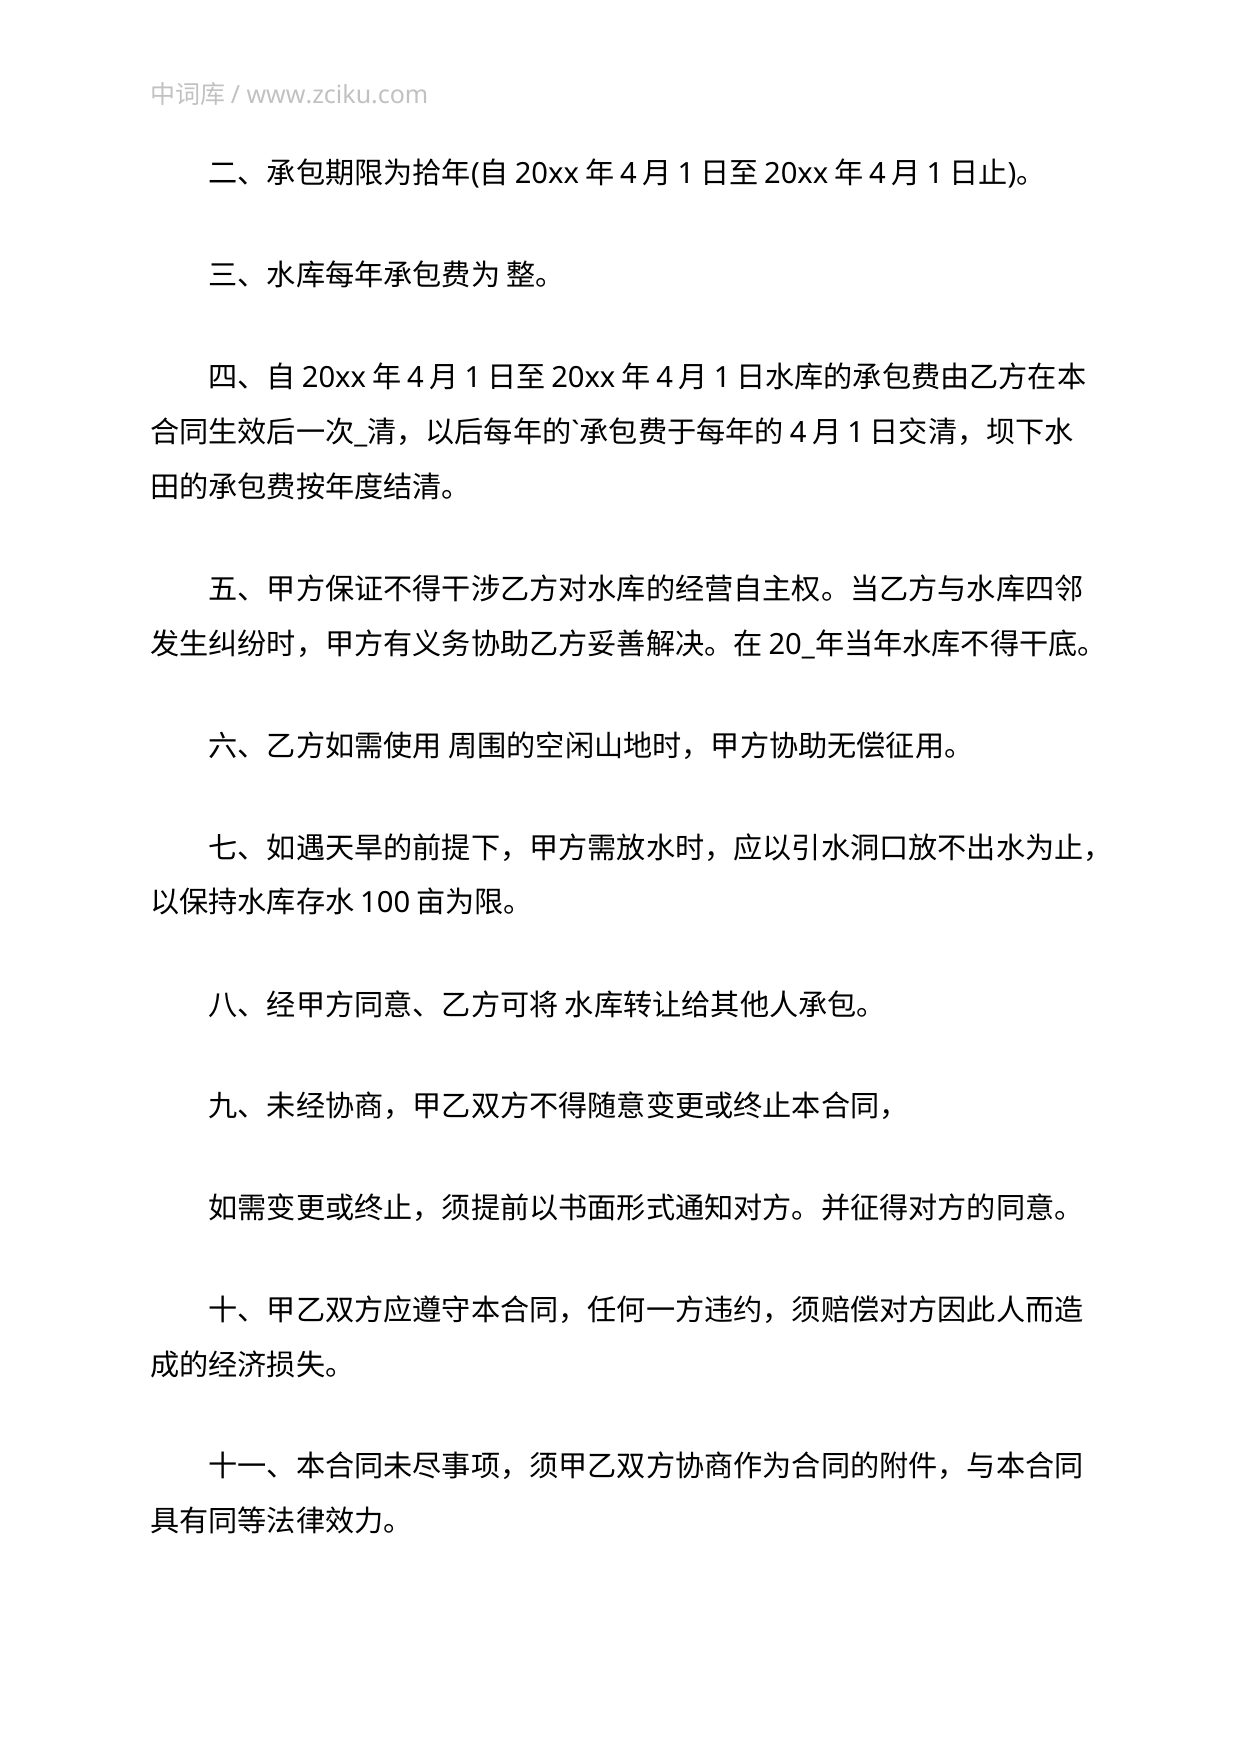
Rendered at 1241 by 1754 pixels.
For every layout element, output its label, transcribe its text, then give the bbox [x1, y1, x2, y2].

text 十一、本合同未尽事项，须甲乙双方协商作为合同的附件，与本合同具有同等法律效力。 [150, 1443, 1090, 1540]
text 二、承包期限为拾年(自20xx年4月1日至20xx年4月1日止)。 [150, 150, 1090, 192]
text 六、乙方如需使用 周围的空闲山地时，甲方协助无偿征用。 [150, 722, 1090, 765]
text 九、未经协商，甲乙双方不得随意变更或终止本合同， [150, 1083, 1090, 1125]
text 三、水库每年承包费为 整。 [150, 252, 1090, 294]
text 八、经甲方同意、乙方可将 水库转让给其他人承包。 [150, 981, 1090, 1023]
text 四、自20xx年4月1日至20xx年4月1日水库的承包费由乙方在本合同生效后一次_清，以后每年的`承包费于每年的4月1日交清，坝下水田的承包费按年度结清。 [150, 354, 1090, 506]
text 七、如遇天旱的前提下，甲方需放水时，应以引水洞口放不出水为止，以保持水库存水100亩为限。 [150, 824, 1090, 921]
text 如需变更或终止，须提前以书面形式通知对方。并征得对方的同意。 [150, 1184, 1090, 1227]
text 十、甲乙双方应遵守本合同，任何一方违约，须赔偿对方因此人而造成的经济损失。 [150, 1286, 1090, 1383]
text 五、甲方保证不得干涉乙方对水库的经营自主权。当乙方与水库四邻发生纠纷时，甲方有义务协助乙方妥善解决。在20_年当年水库不得干底。 [150, 566, 1090, 663]
